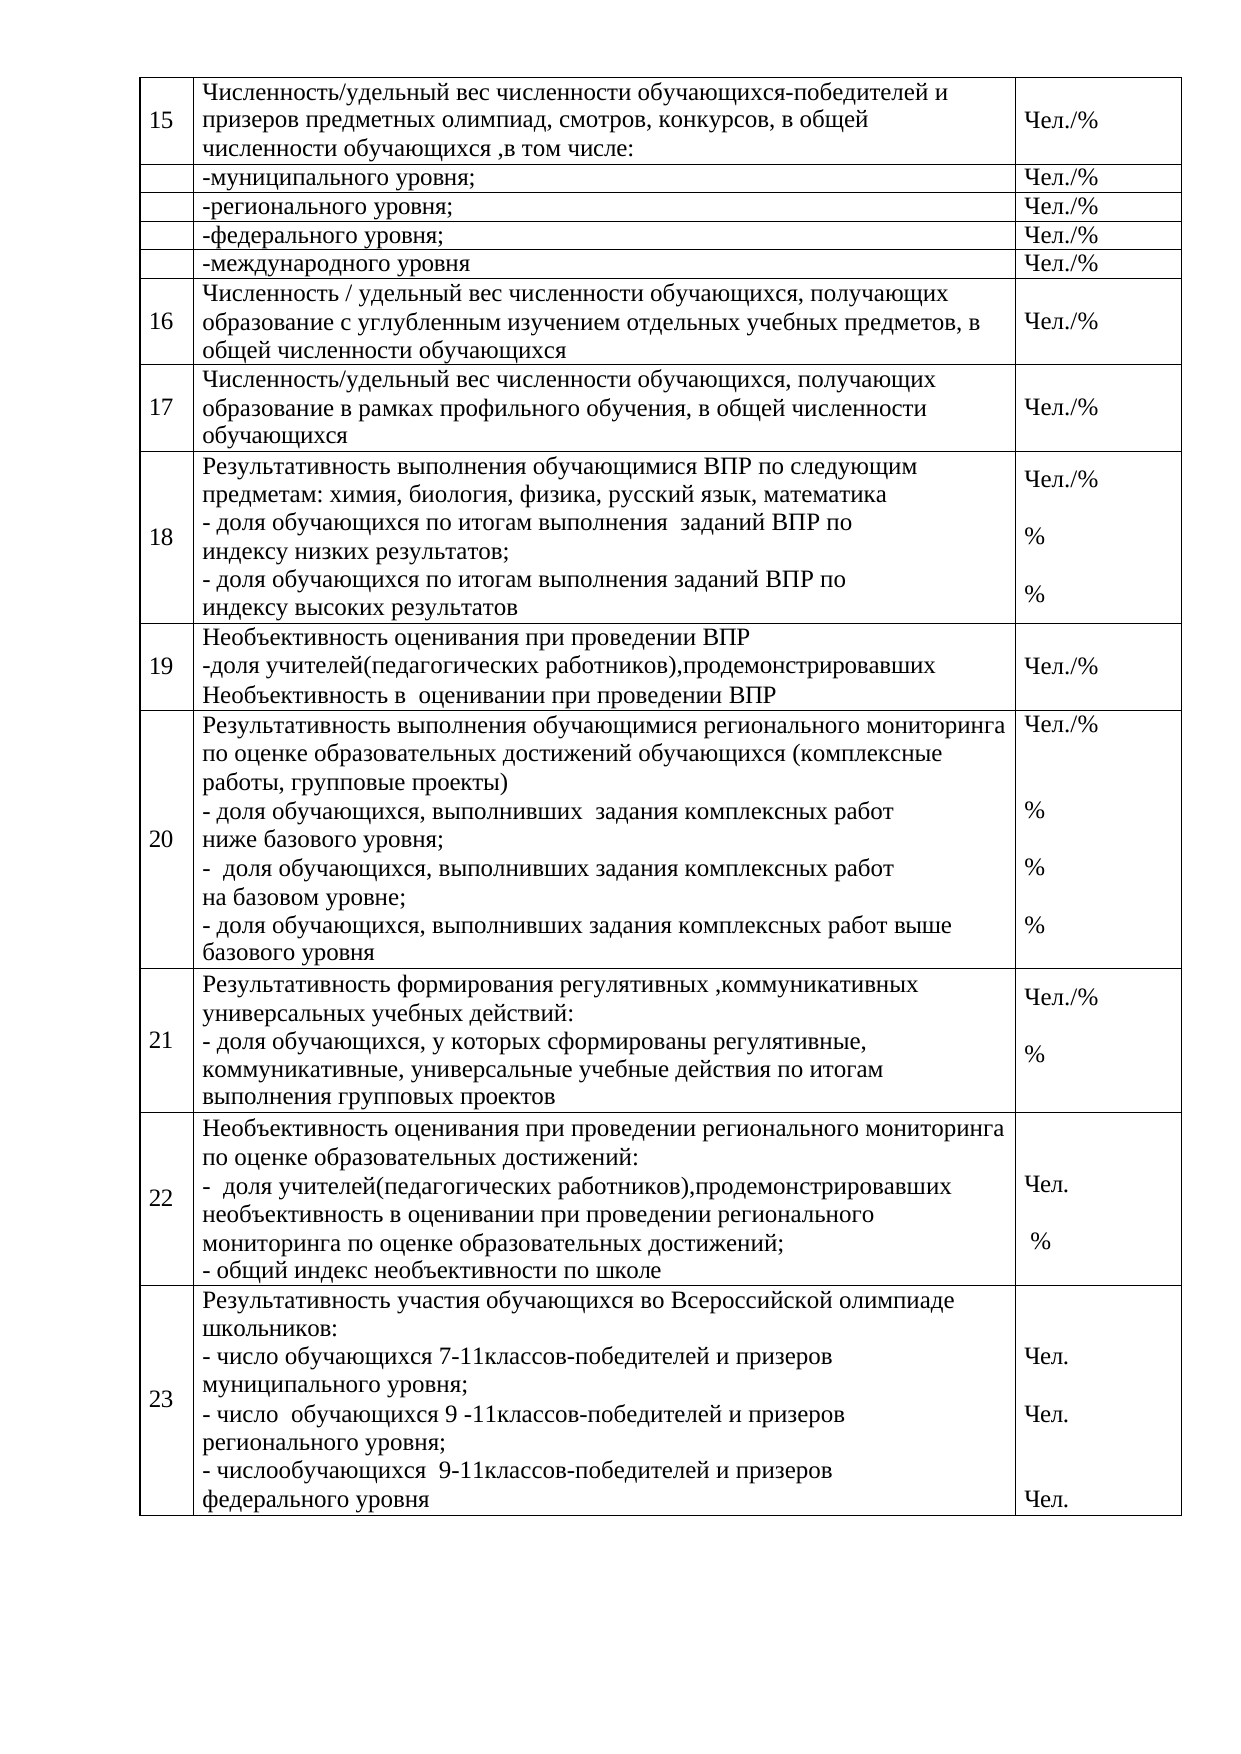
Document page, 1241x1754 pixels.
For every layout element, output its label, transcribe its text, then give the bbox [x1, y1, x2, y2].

table_cell Результативность выполнения обучающимися ВПР по следующим предметам: химия, биология, физика, русский язык, математика доля обучающихся по итогам выполнения заданий ВПР по индексу низких результатов; доля обучающихся по итогам выполнения заданий ВПР по индексу высоких результатов [194, 452, 1015, 623]
table_cell [141, 222, 193, 249]
table_cell 17 [141, 365, 193, 451]
table_cell Чел./% [1016, 78, 1181, 163]
table_cell Чел. % [1016, 1113, 1181, 1284]
table_cell Результативность формирования регулятивных ,коммуникативных универсальных учебных действий: - доля обучающихся, у которых сформированы регулятивные, коммуникативные, универсальные учебные действия по итогам выполнения групповых проектов [194, 969, 1015, 1112]
table_cell Чел./% [1016, 365, 1181, 451]
table_cell Чел./% % % % [1016, 711, 1181, 968]
table_cell 23 [141, 1286, 193, 1514]
table_cell Необъективность оценивания при проведении ВПР -доля учителей(педагогических работников),продемонстрировавших Необъективность в оценивании при проведении ВПР [194, 624, 1015, 710]
table_cell [141, 193, 193, 221]
table_cell -международного уровня [194, 250, 1015, 278]
table_cell [141, 250, 193, 278]
table_cell Чел./% % % [1016, 452, 1181, 623]
table_cell 19 [141, 624, 193, 710]
table_cell 21 [141, 969, 193, 1112]
table_cell Чел./% [1016, 165, 1181, 192]
table_cell Результативность участия обучающихся во Всероссийской олимпиаде школьников: число обучающихся 7-11классов-победителей и призеров муниципального уровня; число обучающихся 9 -11классов-победителей и призеров регионального уровня; числообучающихся 9-11классов-победителей и призеров федерального уровня [194, 1286, 1015, 1514]
table_cell Чел./% [1016, 193, 1181, 221]
table_cell 20 [141, 711, 193, 968]
table_cell -регионального уровня; [194, 193, 1015, 221]
table_cell 22 [141, 1113, 193, 1284]
table_cell Необъективность оценивания при проведении регионального мониторинга по оценке образовательных достижений: доля учителей(педагогических работников),продемонстрировавших необъективность в оценивании при проведении регионального мониторинга по оценке образовательных достижений; общий индекс необъективности по школе [194, 1113, 1015, 1284]
table_cell Чел./% % [1016, 969, 1181, 1112]
table_cell Численность/удельный вес численности обучающихся-победителей и призеров предметных олимпиад, смотров, конкурсов, в общей численности обучающихся ,в том числе: [194, 78, 1015, 163]
table_cell Численность / удельный вес численности обучающихся, получающих образование с углубленным изучением отдельных учебных предметов, в общей численности обучающихся [194, 279, 1015, 364]
table_cell 18 [141, 452, 193, 623]
table_cell 16 [141, 279, 193, 364]
table_cell Чел./% [1016, 624, 1181, 710]
table_cell Результативность выполнения обучающимися регионального мониторинга по оценке образовательных достижений обучающихся (комплексные работы, групповые проекты) доля обучающихся, выполнивших задания комплексных работ ниже базового уровня; доля обучающихся, выполнивших задания комплексных работ на базовом уровне; доля обучающихся, выполнивших задания комплексных работ выше базового уровня [194, 711, 1015, 968]
table_cell Чел./% [1016, 279, 1181, 364]
table_cell [141, 165, 193, 192]
table_cell Чел./% [1016, 250, 1181, 278]
table_cell 15 [141, 78, 193, 163]
table_cell Чел. Чел. Чел. [1016, 1286, 1181, 1514]
table_cell -муниципального уровня; [194, 165, 1015, 192]
table_cell -федерального уровня; [194, 222, 1015, 249]
table_cell Численность/удельный вес численности обучающихся, получающих образование в рамках профильного обучения, в общей численности обучающихся [194, 365, 1015, 451]
table_cell Чел./% [1016, 222, 1181, 249]
